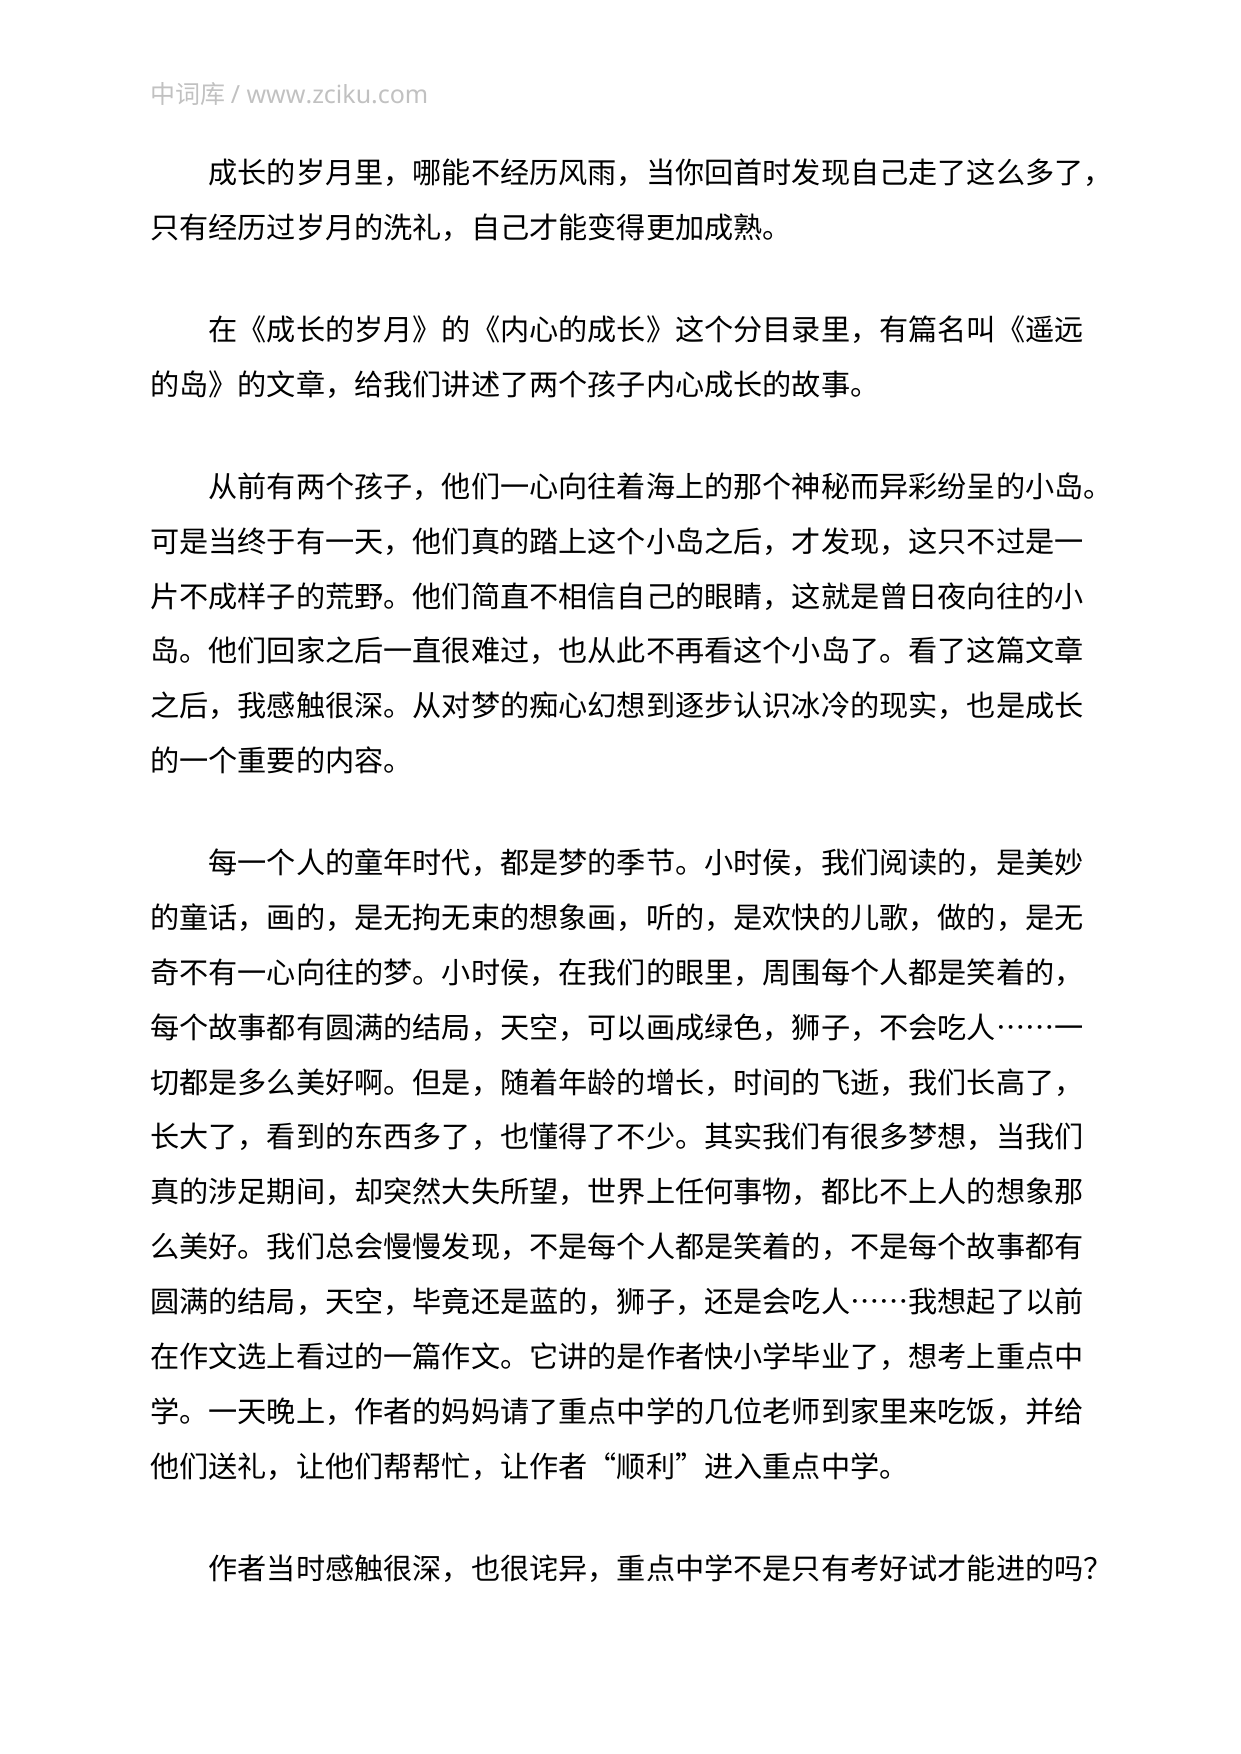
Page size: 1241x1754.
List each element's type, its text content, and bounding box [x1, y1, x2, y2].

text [150, 1545, 1090, 1587]
text 每一个人的童年时代，都是梦的季节。小时侯，我们阅读的，是美妙的童话，画的，是无拘无束的想象画，听的，是欢快的儿歌，做的，是无奇不有一心向往的梦。小时侯，在我们的眼里，周围每个人都是笑着的，每个故事都有圆满的结局，天空，可以画成绿色，狮子，不会吃人……一切都是多么美好啊。但是，随着年龄的增长，时间的飞逝，我们长高了，长大了，看到的东西多了，也懂得了不少。其实我们有很多梦想，当我们真的涉足期间，却突然大失所望，世界上任何事物，都比不上人的想象那么美好。我们总会慢慢发现，不是每个人都是笑着的，不是每个故事都有圆满的结局，天空，毕竟还是蓝的，狮子，还是会吃人……我想起了以前在作文选上看过的一篇作文。它讲的是作者快小学毕业了，想考上重点中学。一天晚上，作者的妈妈请了重点中学的几位老师到家里来吃饭，并给他们送礼，让他们帮帮忙，让作者“顺利”进入重点中学。 [150, 839, 1090, 1486]
text 从前有两个孩子，他们一心向往着海上的那个神秘而异彩纷呈的小岛。可是当终于有一天，他们真的踏上这个小岛之后，才发现，这只不过是一片不成样子的荒野。他们简直不相信自己的眼睛，这就是曾日夜向往的小岛。他们回家之后一直很难过，也从此不再看这个小岛了。看了这篇文章之后，我感触很深。从对梦的痴心幻想到逐步认识冰冷的现实，也是成长的一个重要的内容。 [150, 463, 1090, 780]
text 在《成长的岁月》的《内心的成长》这个分目录里，有篇名叫《遥远的岛》的文章，给我们讲述了两个孩子内心成长的故事。 [150, 307, 1090, 404]
text 成长的岁月里，哪能不经历风雨，当你回首时发现自己走了这么多了，只有经历过岁月的洗礼，自己才能变得更加成熟。 [150, 150, 1090, 247]
